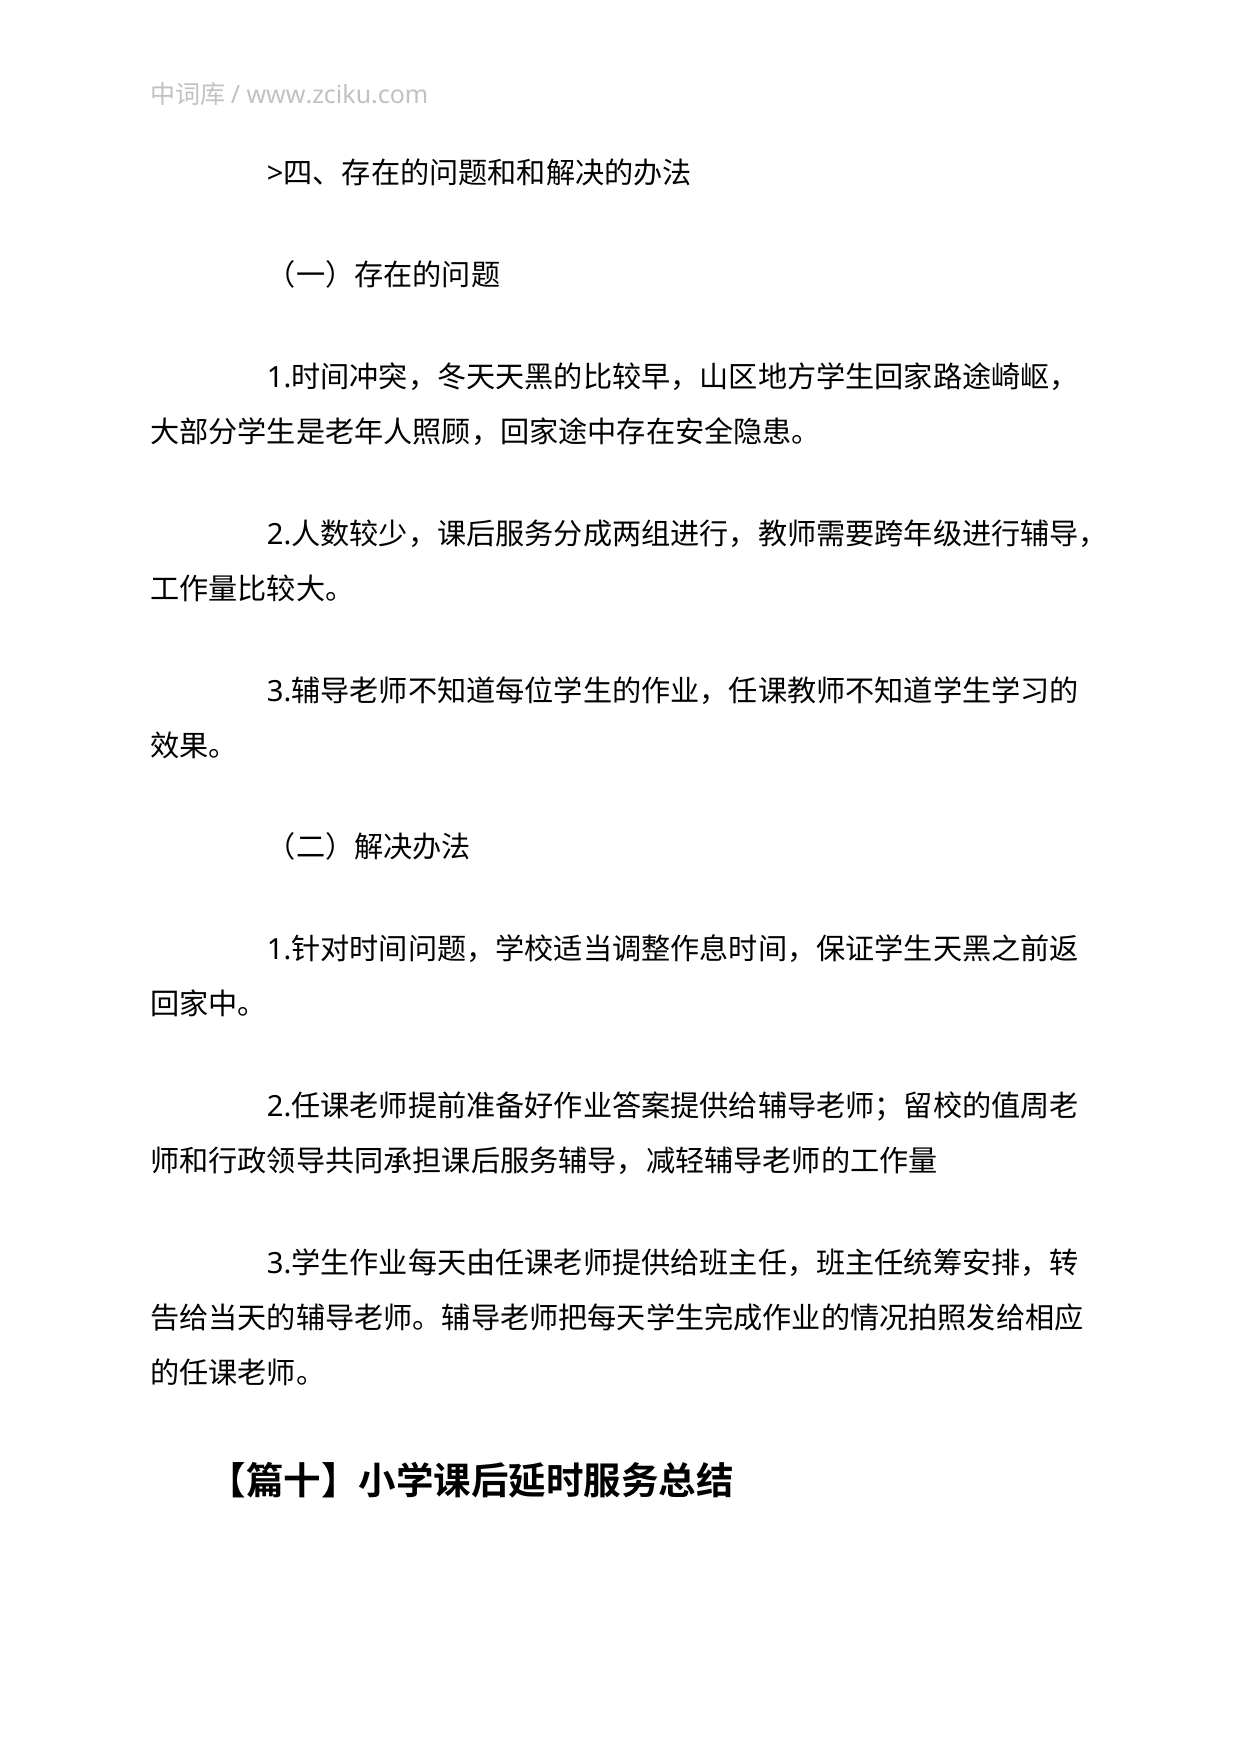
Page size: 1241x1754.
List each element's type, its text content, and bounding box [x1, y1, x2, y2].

text （一）存在的问题 [150, 252, 1090, 294]
text 【篇十】小学课后延时服务总结 [150, 1451, 1090, 1505]
text >四、存在的问题和和解决的办法 [150, 150, 1090, 192]
text 2.任课老师提前准备好作业答案提供给辅导老师；留校的值周老师和行政领导共同承担课后服务辅导，减轻辅导老师的工作量 [150, 1083, 1090, 1180]
text 1.针对时间问题，学校适当调整作息时间，保证学生天黑之前返回家中。 [150, 926, 1090, 1023]
text 1.时间冲突，冬天天黑的比较早，山区地方学生回家路途崎岖，大部分学生是老年人照顾，回家途中存在安全隐患。 [150, 354, 1090, 451]
text 3.辅导老师不知道每位学生的作业，任课教师不知道学生学习的效果。 [150, 667, 1090, 764]
text 3.学生作业每天由任课老师提供给班主任，班主任统筹安排，转告给当天的辅导老师。辅导老师把每天学生完成作业的情况拍照发给相应的任课老师。 [150, 1239, 1090, 1392]
text 2.人数较少，课后服务分成两组进行，教师需要跨年级进行辅导，工作量比较大。 [150, 511, 1090, 608]
text （二）解决办法 [150, 824, 1090, 866]
